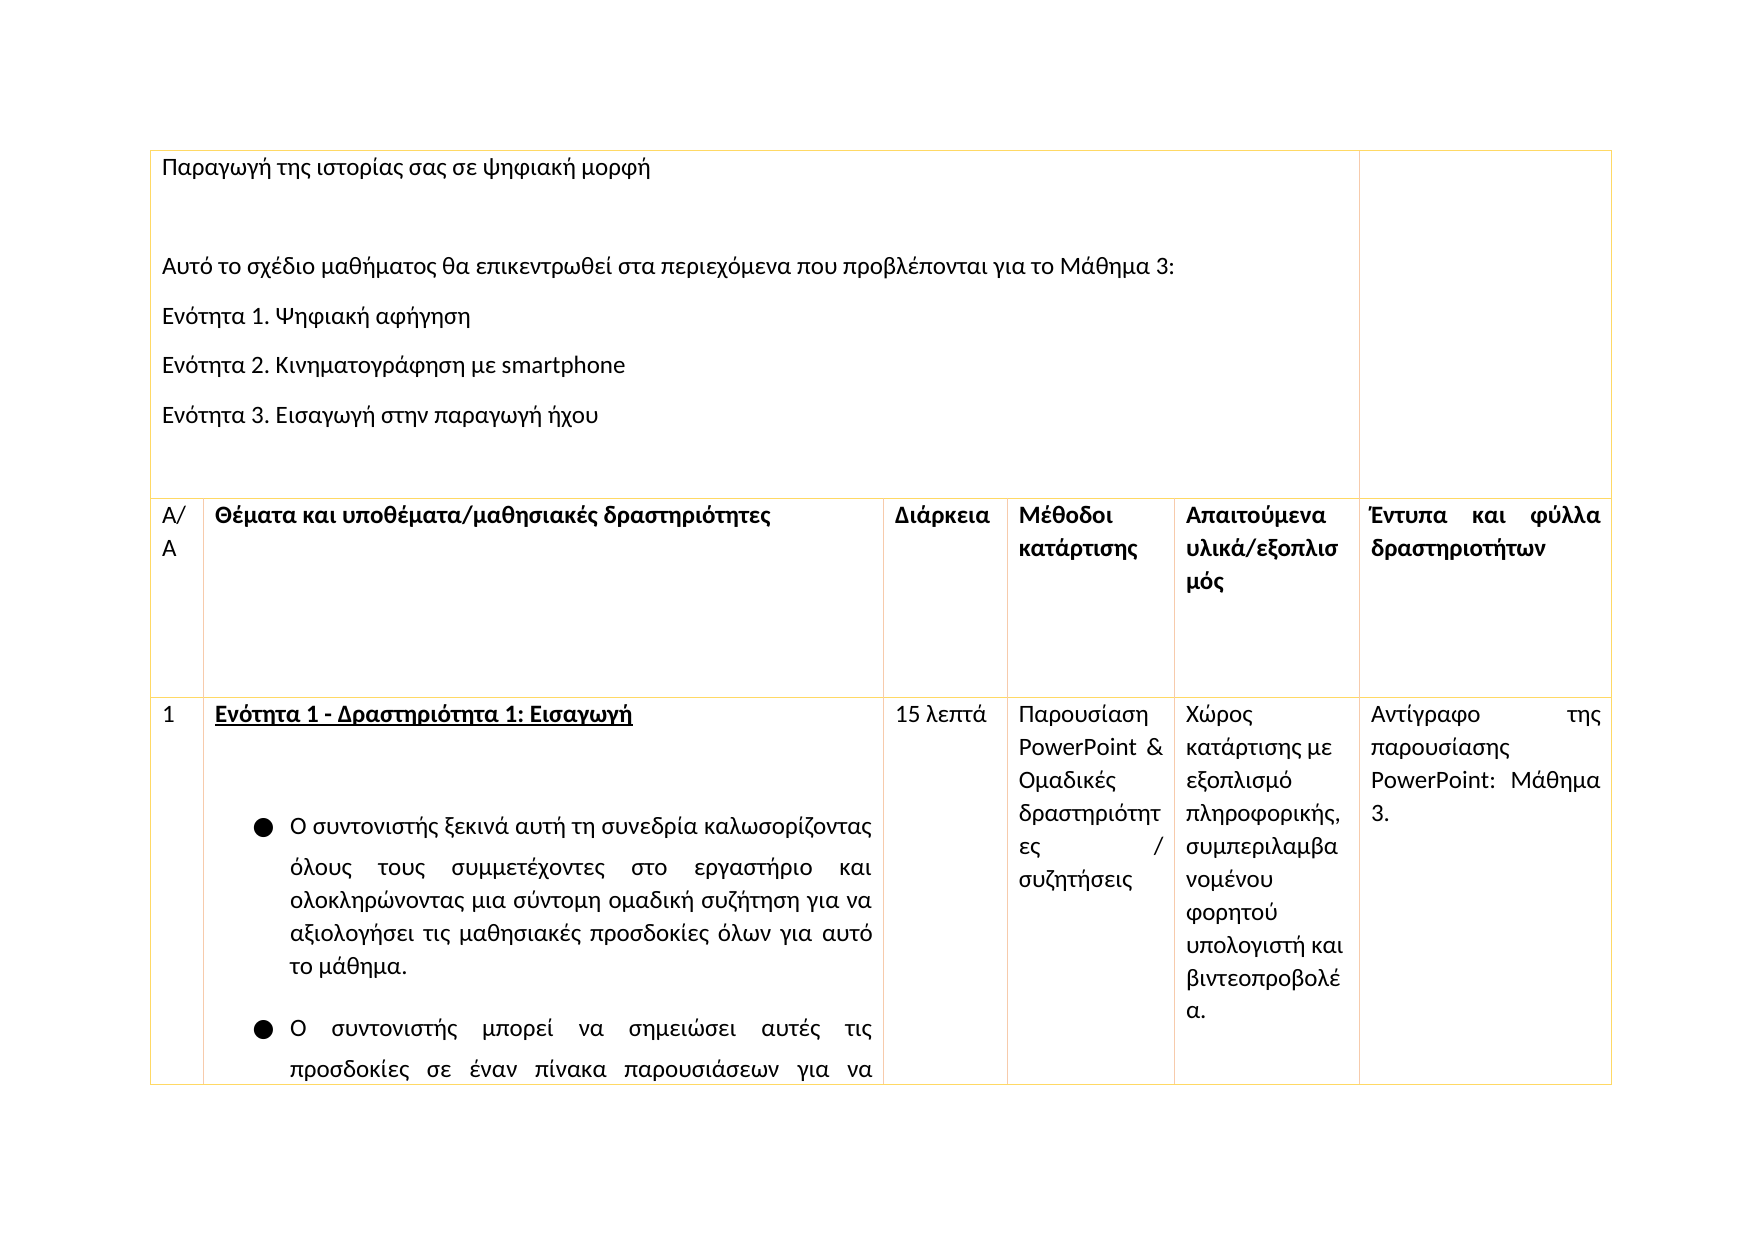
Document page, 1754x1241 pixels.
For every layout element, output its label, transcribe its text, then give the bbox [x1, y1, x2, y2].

table_cell Διάρκεια [884, 499, 1007, 697]
table_cell Θέματα και υποθέματα/μαθησιακές δραστηριότητες [204, 499, 883, 697]
table_cell 1 [151, 698, 203, 1084]
table_cell Α/Α [151, 499, 203, 697]
table_cell Μέθοδοι κατάρτισης [1008, 499, 1174, 697]
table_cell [204, 698, 883, 1084]
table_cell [1175, 698, 1359, 1084]
table_cell [1360, 151, 1611, 498]
table_cell Έντυπα και φύλλα δραστηριοτήτων [1360, 499, 1611, 697]
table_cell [1360, 698, 1611, 1084]
table_cell Απαιτούμενα υλικά/εξοπλισμός [1175, 499, 1359, 697]
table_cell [151, 151, 1359, 498]
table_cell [1008, 698, 1174, 1084]
table_cell 15 λεπτά [884, 698, 1007, 1084]
